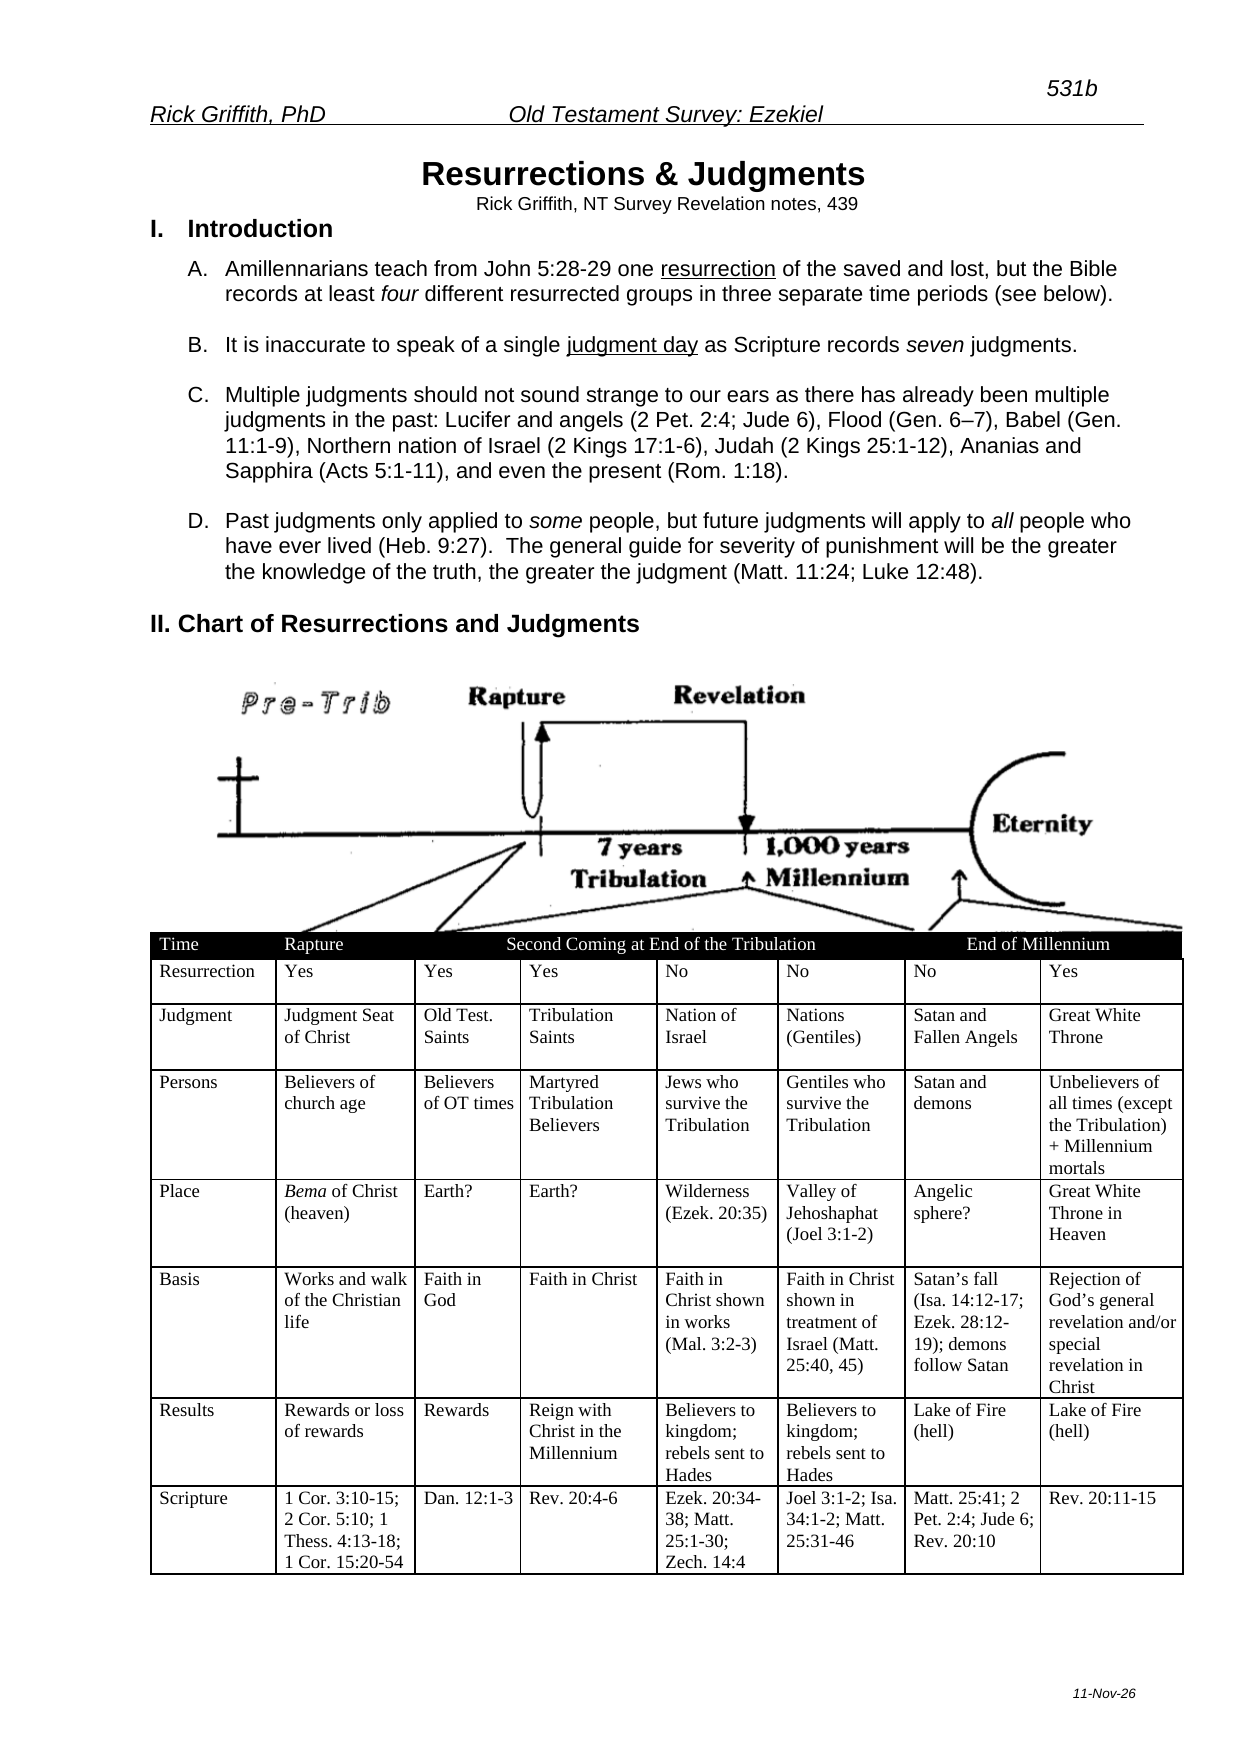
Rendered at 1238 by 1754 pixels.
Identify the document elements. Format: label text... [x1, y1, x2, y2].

table_cell Reign with Christ in the Millennium [521, 1399, 656, 1485]
text C. Multiple judgments should not sound strange to our ears as there has already been multiple judgments in the past: Lucifer and angels (2 Pet. 2:4; Jude 6), Flood (Gen. 6–7), Babel (Gen. 11:1-9), Northern nation of Israel (2 Kings 17:1-6), Judah (2 Kings 25:1-12), Ananias and Sapphira (Acts 5:1-11), and even the present (Rom. 1:18). [187, 382, 1146, 483]
table_cell Place [152, 1180, 275, 1266]
table_cell No [906, 960, 1040, 1003]
table_cell Lake of Fire (hell) [1041, 1399, 1182, 1485]
table_header Second Coming at End of the Tribulation [416, 933, 904, 958]
table_header Rapture [277, 933, 414, 958]
table_cell Nation of Israel [658, 1005, 777, 1069]
table_cell Faith in God [416, 1268, 520, 1397]
table_cell Earth? [416, 1180, 520, 1266]
picture [187, 678, 1183, 932]
table_cell Scripture [152, 1487, 275, 1573]
table_cell Rev. 20:11-15 [1041, 1487, 1182, 1573]
table_cell Unbelievers of all times (except the Tribulation) + Millennium mortals [1041, 1071, 1182, 1178]
table_cell No [779, 960, 904, 1003]
table_cell Jews who survive the Tribulation [658, 1071, 777, 1178]
table_cell No [658, 960, 777, 1003]
table_cell Gentiles who survive the Tribulation [779, 1071, 904, 1178]
table_header End of Millennium [906, 933, 1180, 958]
table_cell Resurrection [152, 960, 275, 1003]
table_cell Judgment [152, 1005, 275, 1069]
table_cell Yes [277, 960, 414, 1003]
table_cell Wilderness (Ezek. 20:35) [658, 1180, 777, 1266]
table_cell Bema of Christ (heaven) [277, 1180, 414, 1266]
table_cell Judgment Seat of Christ [277, 1005, 414, 1069]
text Rick Griffith, NT Survey Revelation notes, 439 [187, 192, 1146, 214]
table_cell Faith in Christ shown in works (Mal. 3:2-3) [658, 1268, 777, 1397]
table_cell Angelic sphere? [906, 1180, 1040, 1266]
text A. Amillennarians teach from John 5:28-29 one resurrection of the saved and lost, but the Bible records at least four different resurrected groups in three separate time periods (see below). [187, 256, 1146, 306]
table_cell Works and walk of the Christian life [277, 1268, 414, 1397]
table_cell Dan. 12:1-3 [416, 1487, 520, 1573]
table_cell Lake of Fire (hell) [906, 1399, 1040, 1485]
table_cell Valley of Jehoshaphat (Joel 3:1-2) [779, 1180, 904, 1266]
table_cell Yes [1041, 960, 1182, 1003]
text I. Introduction [150, 214, 1146, 243]
table_cell Believers of church age [277, 1071, 414, 1178]
text D. Past judgments only applied to some people, but future judgments will apply to all people who have ever lived (Heb. 9:27). The general guide for severity of punishment will be the greater the knowledge of the truth, the greater the judgment (Matt. 11:24; Luke 12:48). [187, 508, 1146, 584]
table_cell Believers to kingdom; rebels sent to Hades [779, 1399, 904, 1485]
table_cell Martyred Tribulation Believers [521, 1071, 656, 1178]
table_cell 1 Cor. 3:10-15; 2 Cor. 5:10; 1 Thess. 4:13-18; 1 Cor. 15:20-54 [277, 1487, 414, 1573]
text II. Chart of Resurrections and Judgments [150, 609, 1146, 638]
table_cell Believers to kingdom; rebels sent to Hades [658, 1399, 777, 1485]
text Resurrections & Judgments [150, 154, 1137, 192]
table_cell Great White Throne in Heaven [1041, 1180, 1182, 1266]
table_cell Ezek. 20:34-38; Matt. 25:1-30; Zech. 14:4 [658, 1487, 777, 1573]
table_cell Satan and Fallen Angels [906, 1005, 1040, 1069]
table_cell Great White Throne [1041, 1005, 1182, 1069]
table_cell Faith in Christ [521, 1268, 656, 1397]
table_cell Nations (Gentiles) [779, 1005, 904, 1069]
table_cell Yes [416, 960, 520, 1003]
table_cell Rewards or loss of rewards [277, 1399, 414, 1485]
table_cell Old Test. Saints [416, 1005, 520, 1069]
table_cell Rejection of God’s general revelation and/or special revelation in Christ [1041, 1268, 1182, 1397]
table_cell Matt. 25:41; 2 Pet. 2:4; Jude 6; Rev. 20:10 [906, 1487, 1040, 1573]
table_cell Basis [152, 1268, 275, 1397]
table_cell Persons [152, 1071, 275, 1178]
table_cell Results [152, 1399, 275, 1485]
table_cell Earth? [521, 1180, 656, 1266]
table_cell Faith in Christ shown in treatment of Israel (Matt. 25:40, 45) [779, 1268, 904, 1397]
table_cell Rev. 20:4-6 [521, 1487, 656, 1573]
table_cell Joel 3:1-2; Isa. 34:1-2; Matt. 25:31-46 [779, 1487, 904, 1573]
table_cell Tribulation Saints [521, 1005, 656, 1069]
table_cell Satan and demons [906, 1071, 1040, 1178]
table_cell Believers of OT times [416, 1071, 520, 1178]
text B. It is inaccurate to speak of a single judgment day as Scripture records seven judgments. [187, 332, 1146, 357]
table_header Time [152, 933, 275, 958]
table_cell Satan’s fall (Isa. 14:12-17; Ezek. 28:12-19); demons follow Satan [906, 1268, 1040, 1397]
table_cell Yes [521, 960, 656, 1003]
table_cell Rewards [416, 1399, 520, 1485]
